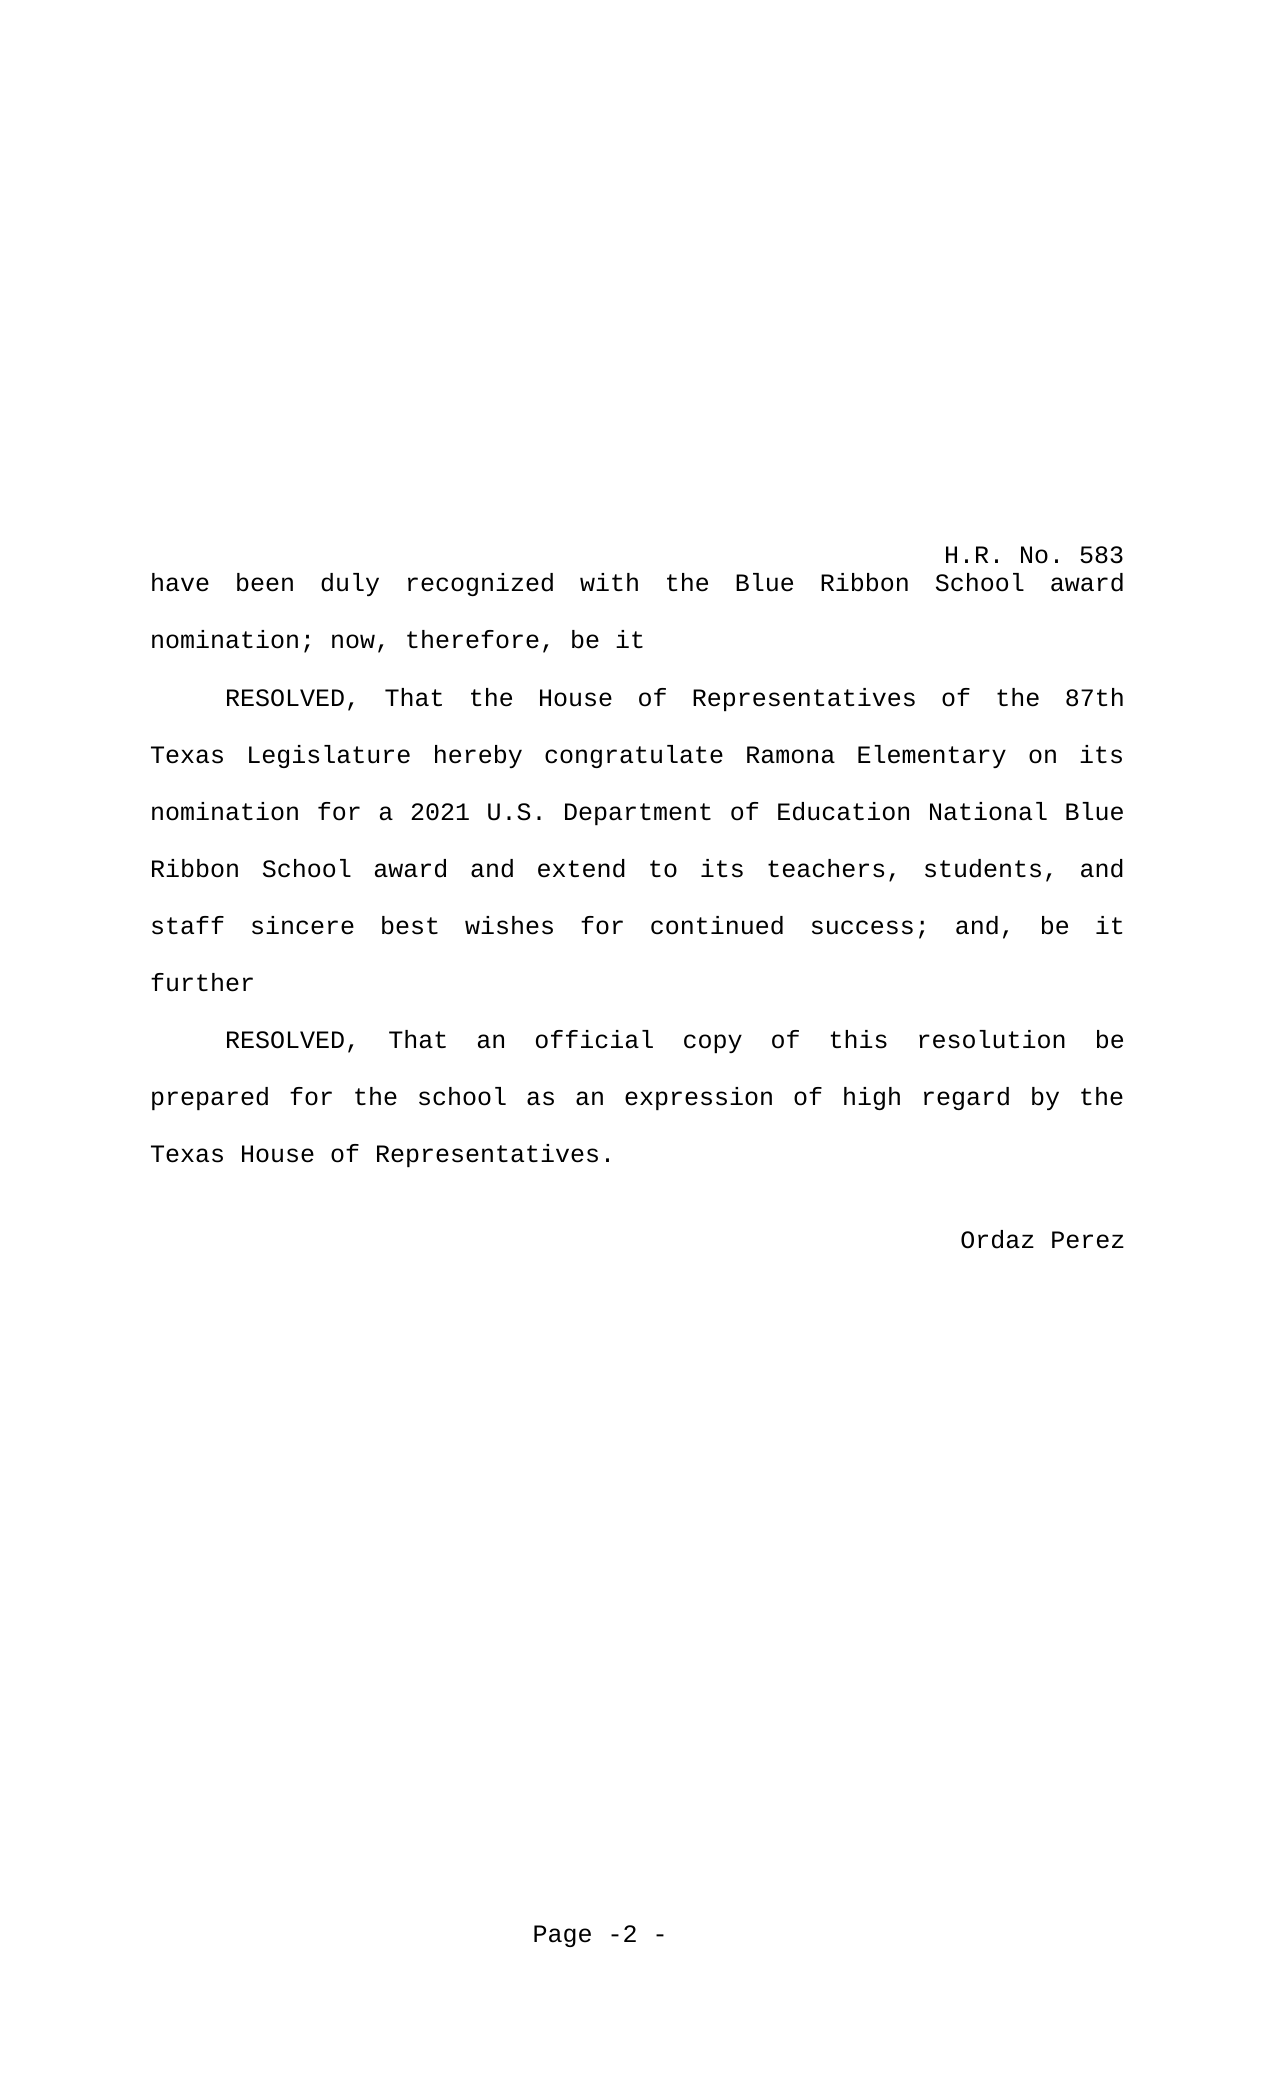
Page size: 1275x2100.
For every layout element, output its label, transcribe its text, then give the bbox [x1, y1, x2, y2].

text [150, 571, 1125, 656]
text RESOLVED, That an official copy of this resolution be prepared for the school as an expression of high regard by the Texas House of Representatives. [150, 1027, 1125, 1170]
text RESOLVED, That the House of Representatives of the 87th Texas Legislature hereby congratulate Ramona Elementary on its nomination for a 2021 U.S. Department of Education National Blue Ribbon School award and extend to its teachers, students, and staff sincere best wishes for continued success; and, be it further [150, 685, 1125, 999]
text Ordaz Perez [150, 1227, 1125, 1256]
